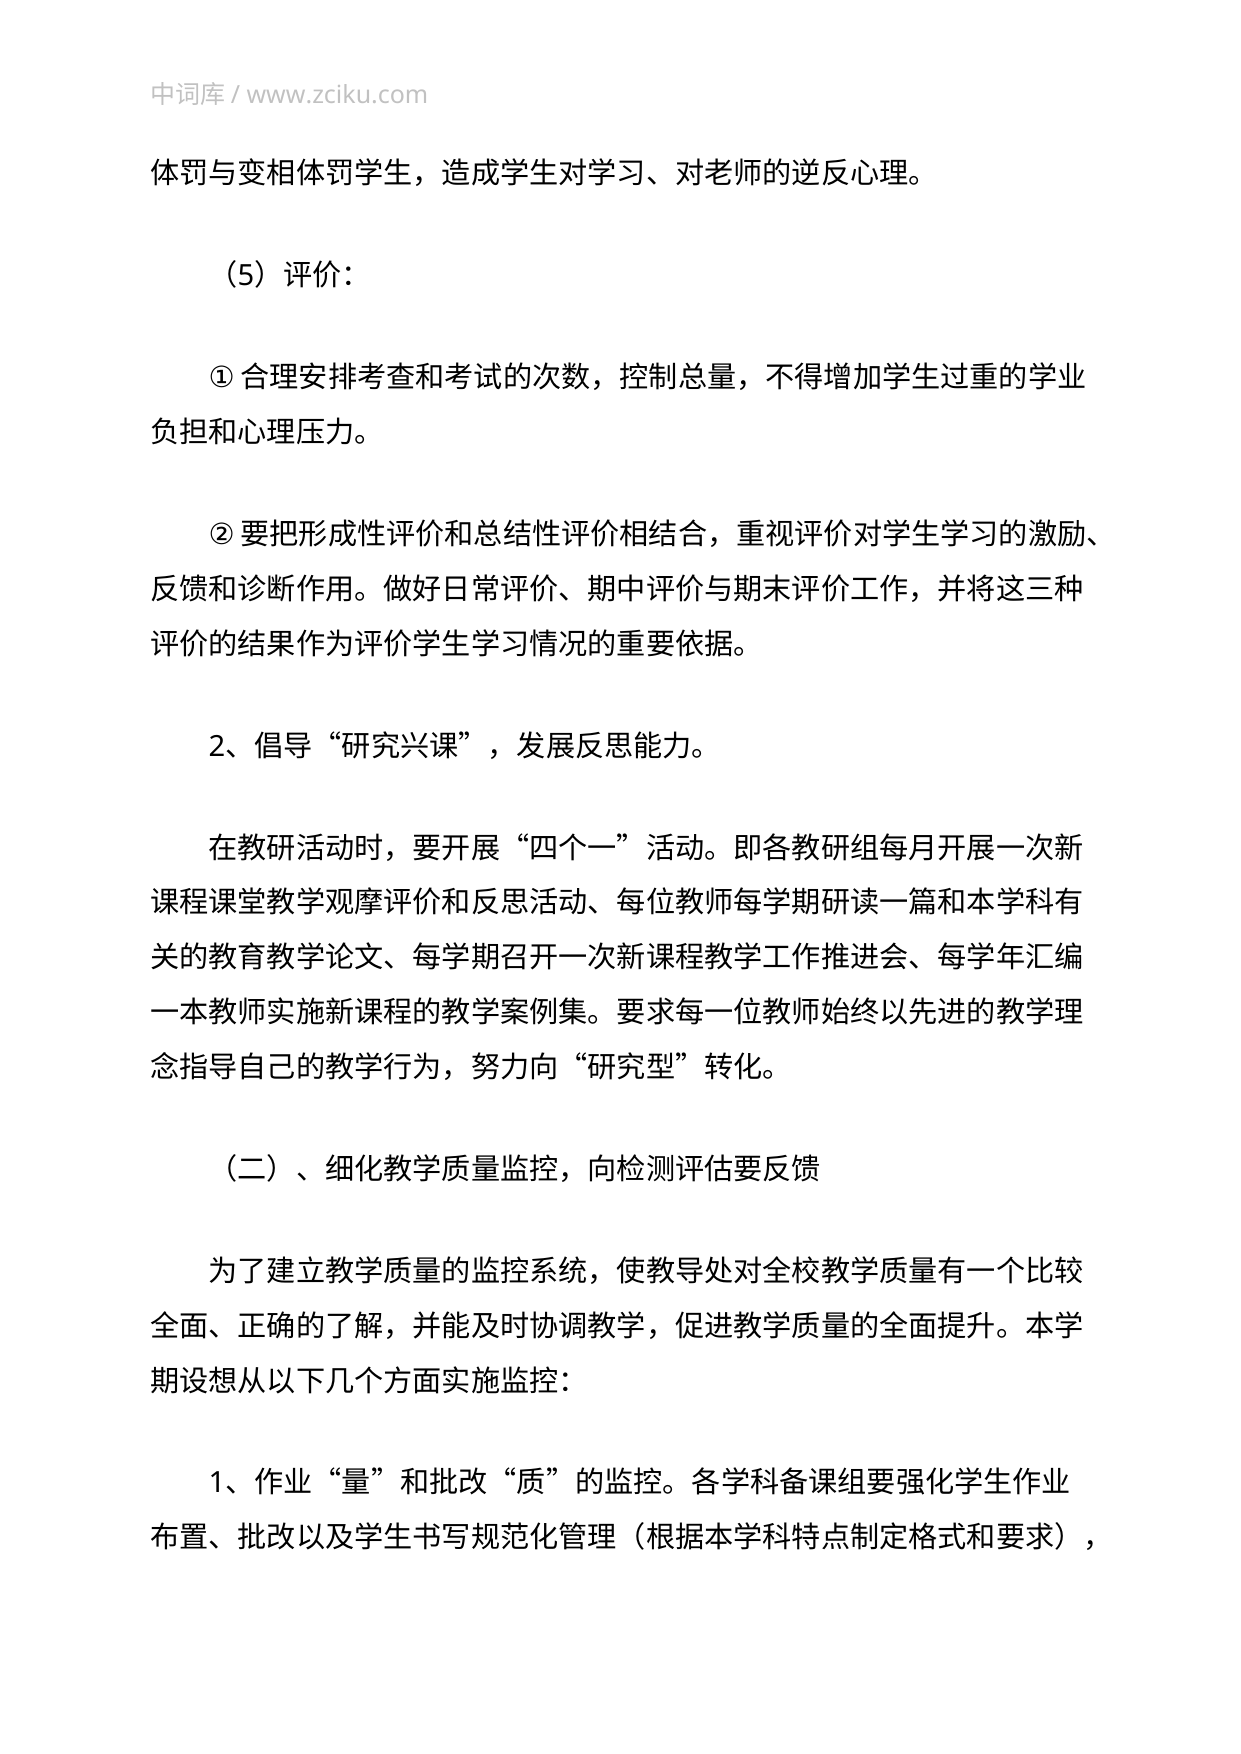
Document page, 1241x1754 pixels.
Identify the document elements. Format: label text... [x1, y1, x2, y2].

text 在教研活动时，要开展“四个一”活动。即各教研组每月开展一次新课程课堂教学观摩评价和反思活动、每位教师每学期研读一篇和本学科有关的教育教学论文、每学期召开一次新课程教学工作推进会、每学年汇编一本教师实施新课程的教学案例集。要求每一位教师始终以先进的教学理念指导自己的教学行为，努力向“研究型”转化。 [150, 824, 1090, 1086]
text （5）评价： [150, 252, 1090, 294]
text 2、倡导“研究兴课”，发展反思能力。 [150, 722, 1090, 764]
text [150, 1459, 1090, 1556]
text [150, 150, 1090, 192]
text ①合理安排考查和考试的次数，控制总量，不得增加学生过重的学业负担和心理压力。 [150, 354, 1090, 451]
text 为了建立教学质量的监控系统，使教导处对全校教学质量有一个比较全面、正确的了解，并能及时协调教学，促进教学质量的全面提升。本学期设想从以下几个方面实施监控： [150, 1247, 1090, 1399]
text ②要把形成性评价和总结性评价相结合，重视评价对学生学习的激励、反馈和诊断作用。做好日常评价、期中评价与期末评价工作，并将这三种评价的结果作为评价学生学习情况的重要依据。 [150, 511, 1090, 663]
text （二）、细化教学质量监控，向检测评估要反馈 [150, 1146, 1090, 1188]
